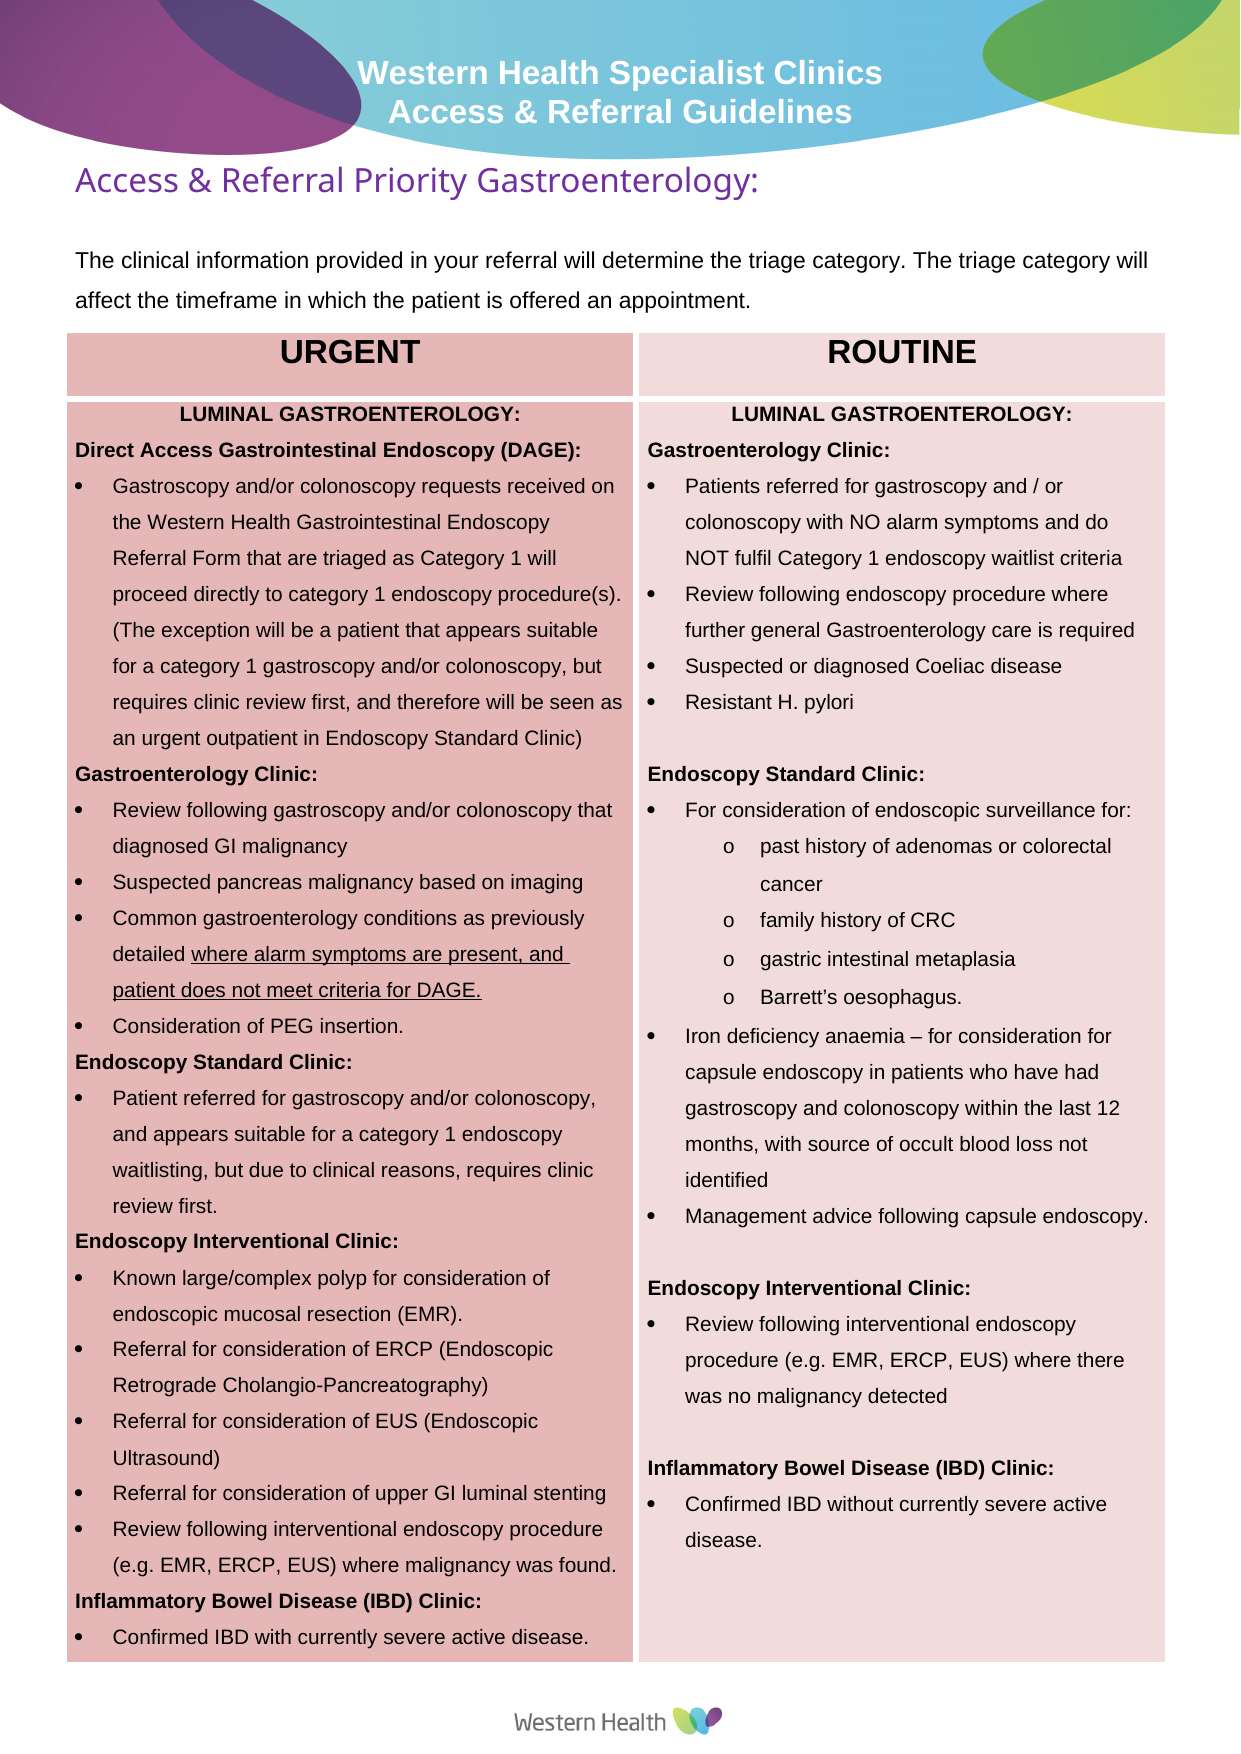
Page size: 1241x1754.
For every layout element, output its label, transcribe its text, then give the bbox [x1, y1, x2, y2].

text Access & Referral Priority Gastroenterology: [75, 156, 1165, 202]
table_cell LUMINAL GASTROENTEROLOGY: Gastroenterology Clinic: Patients referred for gastroscopy and / or colonoscopy with NO alarm symptoms and do NOT fulfil Category 1 endoscopy waitlist criteria Review following endoscopy procedure where further general Gastroenterology care is required Suspected or diagnosed Coeliac disease Resistant H. pylori Endoscopy Standard Clinic: For consideration of endoscopic surveillance for: past history of adenomas or colorectal cancer family history of CRC gastric intestinal metaplasia Barrett’s oesophagus. Iron deficiency anaemia – for consideration for capsule endoscopy in patients who have had gastroscopy and colonoscopy within the last 12 months, with source of occult blood loss not identified Management advice following capsule endoscopy. Endoscopy Interventional Clinic: Review following interventional endoscopy procedure (e.g. EMR, ERCP, EUS) where there was no malignancy detected Inflammatory Bowel Disease (IBD) Clinic: Confirmed IBD without currently severe active disease. [639, 402, 1165, 1662]
table_header URGENT [67, 333, 633, 396]
table_cell LUMINAL GASTROENTEROLOGY: Direct Access Gastrointestinal Endoscopy (DAGE): Gastroscopy and/or colonoscopy requests received on the Western Health Gastrointestinal Endoscopy Referral Form that are triaged as Category 1 will proceed directly to category 1 endoscopy procedure(s). (The exception will be a patient that appears suitable for a category 1 gastroscopy and/or colonoscopy, but requires clinic review first, and therefore will be seen as an urgent outpatient in Endoscopy Standard Clinic) Gastroenterology Clinic: Review following gastroscopy and/or colonoscopy that diagnosed GI malignancy Suspected pancreas malignancy based on imaging Common gastroenterology conditions as previously detailed where alarm symptoms are present, and patient does not meet criteria for DAGE. Consideration of PEG insertion. Endoscopy Standard Clinic: Patient referred for gastroscopy and/or colonoscopy, and appears suitable for a category 1 endoscopy waitlisting, but due to clinical reasons, requires clinic review first. Endoscopy Interventional Clinic: Known large/complex polyp for consideration of endoscopic mucosal resection (EMR). Referral for consideration of ERCP (Endoscopic Retrograde Cholangio-Pancreatography) Referral for consideration of EUS (Endoscopic Ultrasound) Referral for consideration of upper GI luminal stenting Review following interventional endoscopy procedure (e.g. EMR, ERCP, EUS) where malignancy was found. Inflammatory Bowel Disease (IBD) Clinic: Confirmed IBD with currently severe active disease. [67, 402, 633, 1662]
text The clinical information provided in your referral will determine the triage category. The triage category will affect the timeframe in which the patient is offered an appointment. [75, 247, 1165, 313]
picture [510, 1705, 730, 1739]
picture [0, 0, 1241, 164]
table_header ROUTINE [639, 333, 1165, 396]
